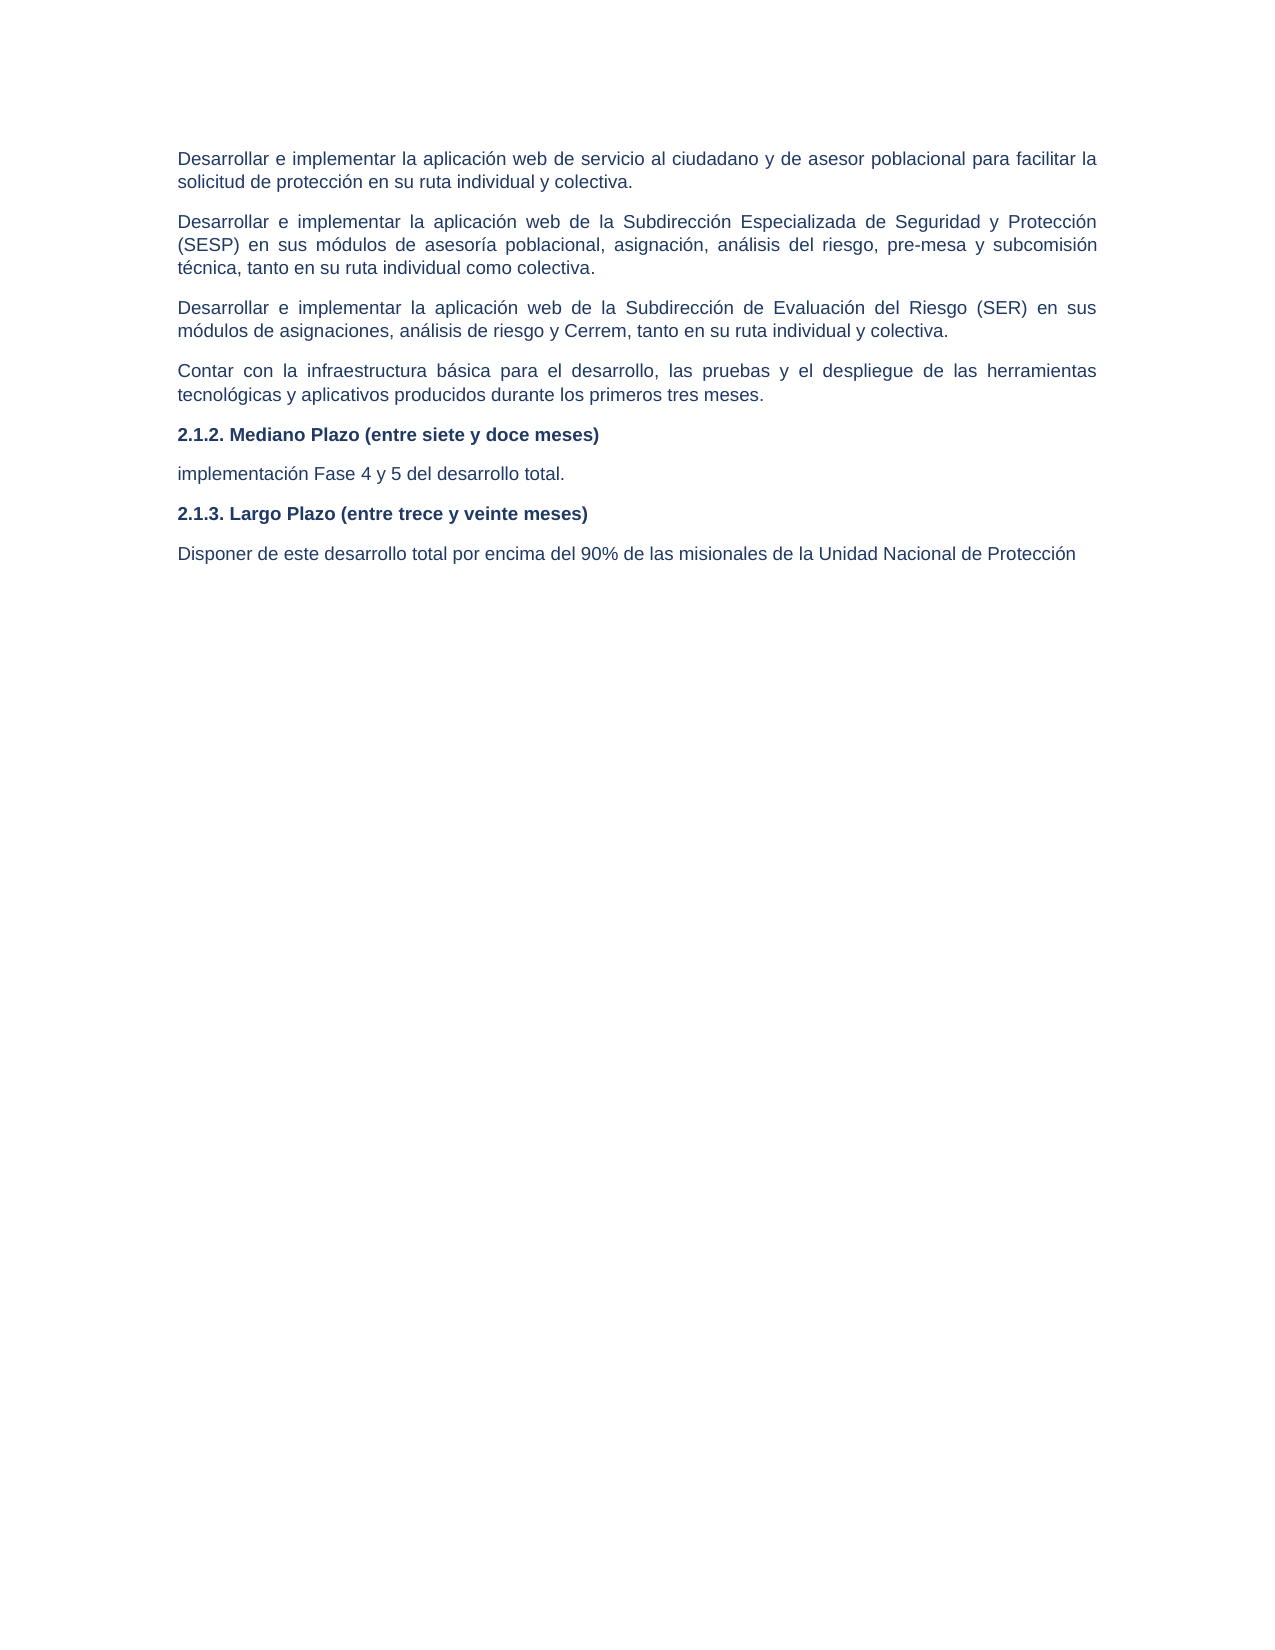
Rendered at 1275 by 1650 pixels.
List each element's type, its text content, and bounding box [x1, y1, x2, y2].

text 2.1.3. Largo Plazo (entre trece y veinte meses) [177, 503, 1098, 525]
text implementación Fase 4 y 5 del desarrollo total. [177, 463, 1098, 485]
text Desarrollar e implementar la aplicación web de la Subdirección de Evaluación del Riesgo (SER) en sus módulos de asignaciones, análisis de riesgo y Cerrem, tanto en su ruta individual y colectiva. [177, 297, 1098, 342]
text Desarrollar e implementar la aplicación web de la Subdirección Especializada de Seguridad y Protección (SESP) en sus módulos de asesoría poblacional, asignación, análisis del riesgo, pre-mesa y subcomisión técnica, tanto en su ruta individual como colectiva. [177, 211, 1098, 279]
text Desarrollar e implementar la aplicación web de servicio al ciudadano y de asesor poblacional para facilitar la solicitud de protección en su ruta individual y colectiva. [177, 148, 1098, 192]
text Contar con la infraestructura básica para el desarrollo, las pruebas y el despliegue de las herramientas tecnológicas y aplicativos producidos durante los primeros tres meses. [177, 360, 1098, 405]
text Disponer de este desarrollo total por encima del 90% de las misionales de la Unidad Nacional de Protección [177, 543, 1098, 564]
text 2.1.2. Mediano Plazo (entre siete y doce meses) [177, 423, 1098, 445]
